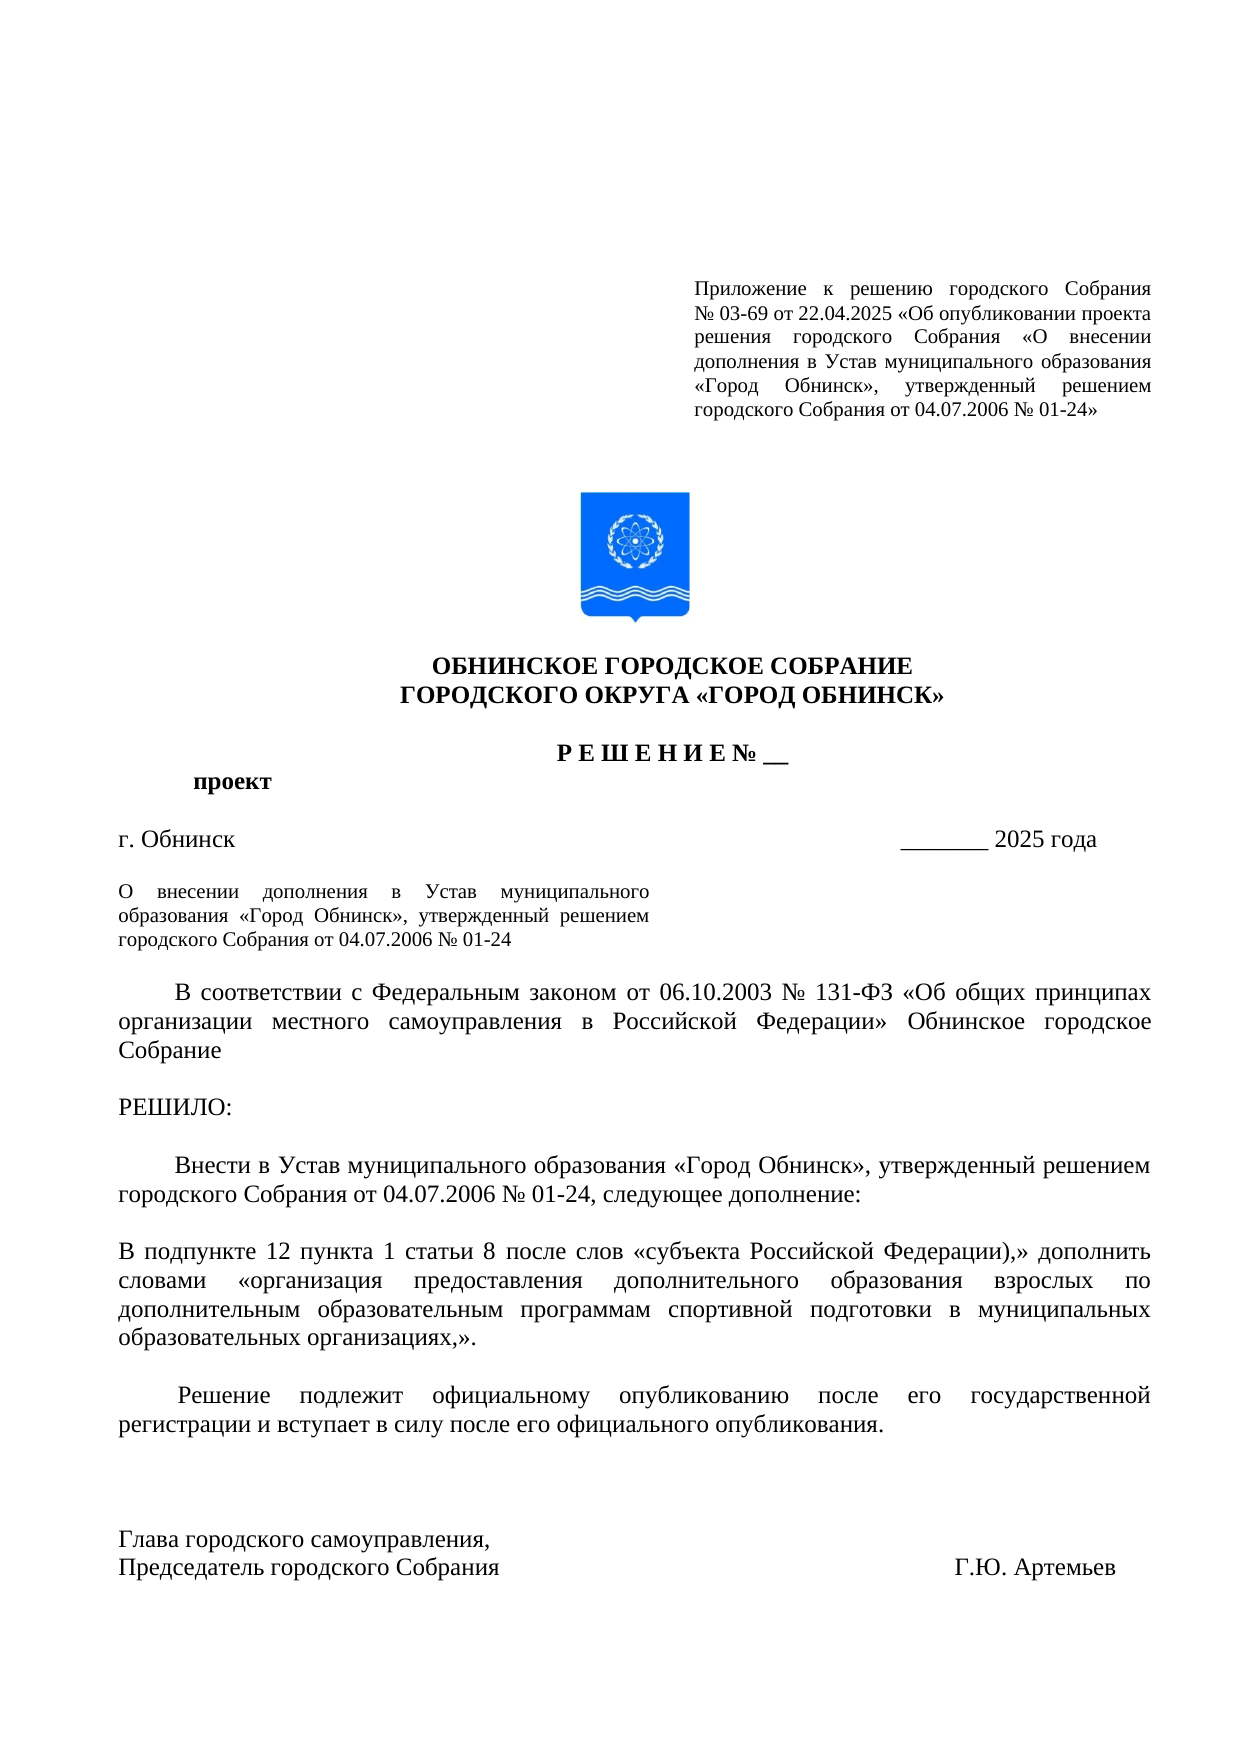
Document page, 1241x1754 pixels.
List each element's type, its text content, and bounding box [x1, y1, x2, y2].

text г. Обнинск _______ 2025 года [118, 824, 1152, 853]
text Председатель городского Собрания Г.Ю. Артемьев [118, 1552, 1152, 1581]
text Решение подлежит официальному опубликованию после его государственной регистрации и вступает в силу после его официального опубликования. [118, 1380, 1152, 1437]
text Приложение к решению городского Собрания № 03-69 от 22.04.2025 «Об опубликовании проекта решения городского Собрания «О внесении дополнения в Устав муниципального образования «Город Обнинск», утвержденный решением городского Собрания от 04.07.2006 № 01-24» [694, 276, 1152, 421]
text ОБНИНСКОЕ ГОРОДСКОЕ СОБРАНИЕ [118, 651, 1152, 680]
text О внесении дополнения в Устав муниципального образования «Город Обнинск», утвержденный решением городского Собрания от 04.07.2006 № 01-24 [118, 879, 650, 951]
text проект [118, 766, 1152, 795]
text РЕШИЛО: [118, 1092, 1152, 1121]
text В соответствии с Федеральным законом от 06.10.2003 № 131-ФЗ «Об общих принципах организации местного самоуправления в Российской Федерации» Обнинское городское Собрание [118, 977, 1152, 1064]
text ГОРОДСКОГО ОКРУГА «ГОРОД ОБНИНСК» [118, 680, 1152, 709]
text Р Е Ш Е Н И Е № __ [118, 738, 1152, 766]
text В подпункте 12 пункта 1 статьи 8 после слов «субъекта Российской Федерации),» дополнить словами «организация предоставления дополнительного образования взрослых по дополнительным образовательным программам спортивной подготовки в муниципальных образовательных организациях,». [118, 1236, 1152, 1351]
text Глава городского самоуправления, [118, 1524, 1231, 1552]
text Внести в Устав муниципального образования «Город Обнинск», утвержденный решением городского Собрания от 04.07.2006 № 01-24, следующее дополнение: [118, 1150, 1152, 1207]
picture [580, 492, 690, 623]
